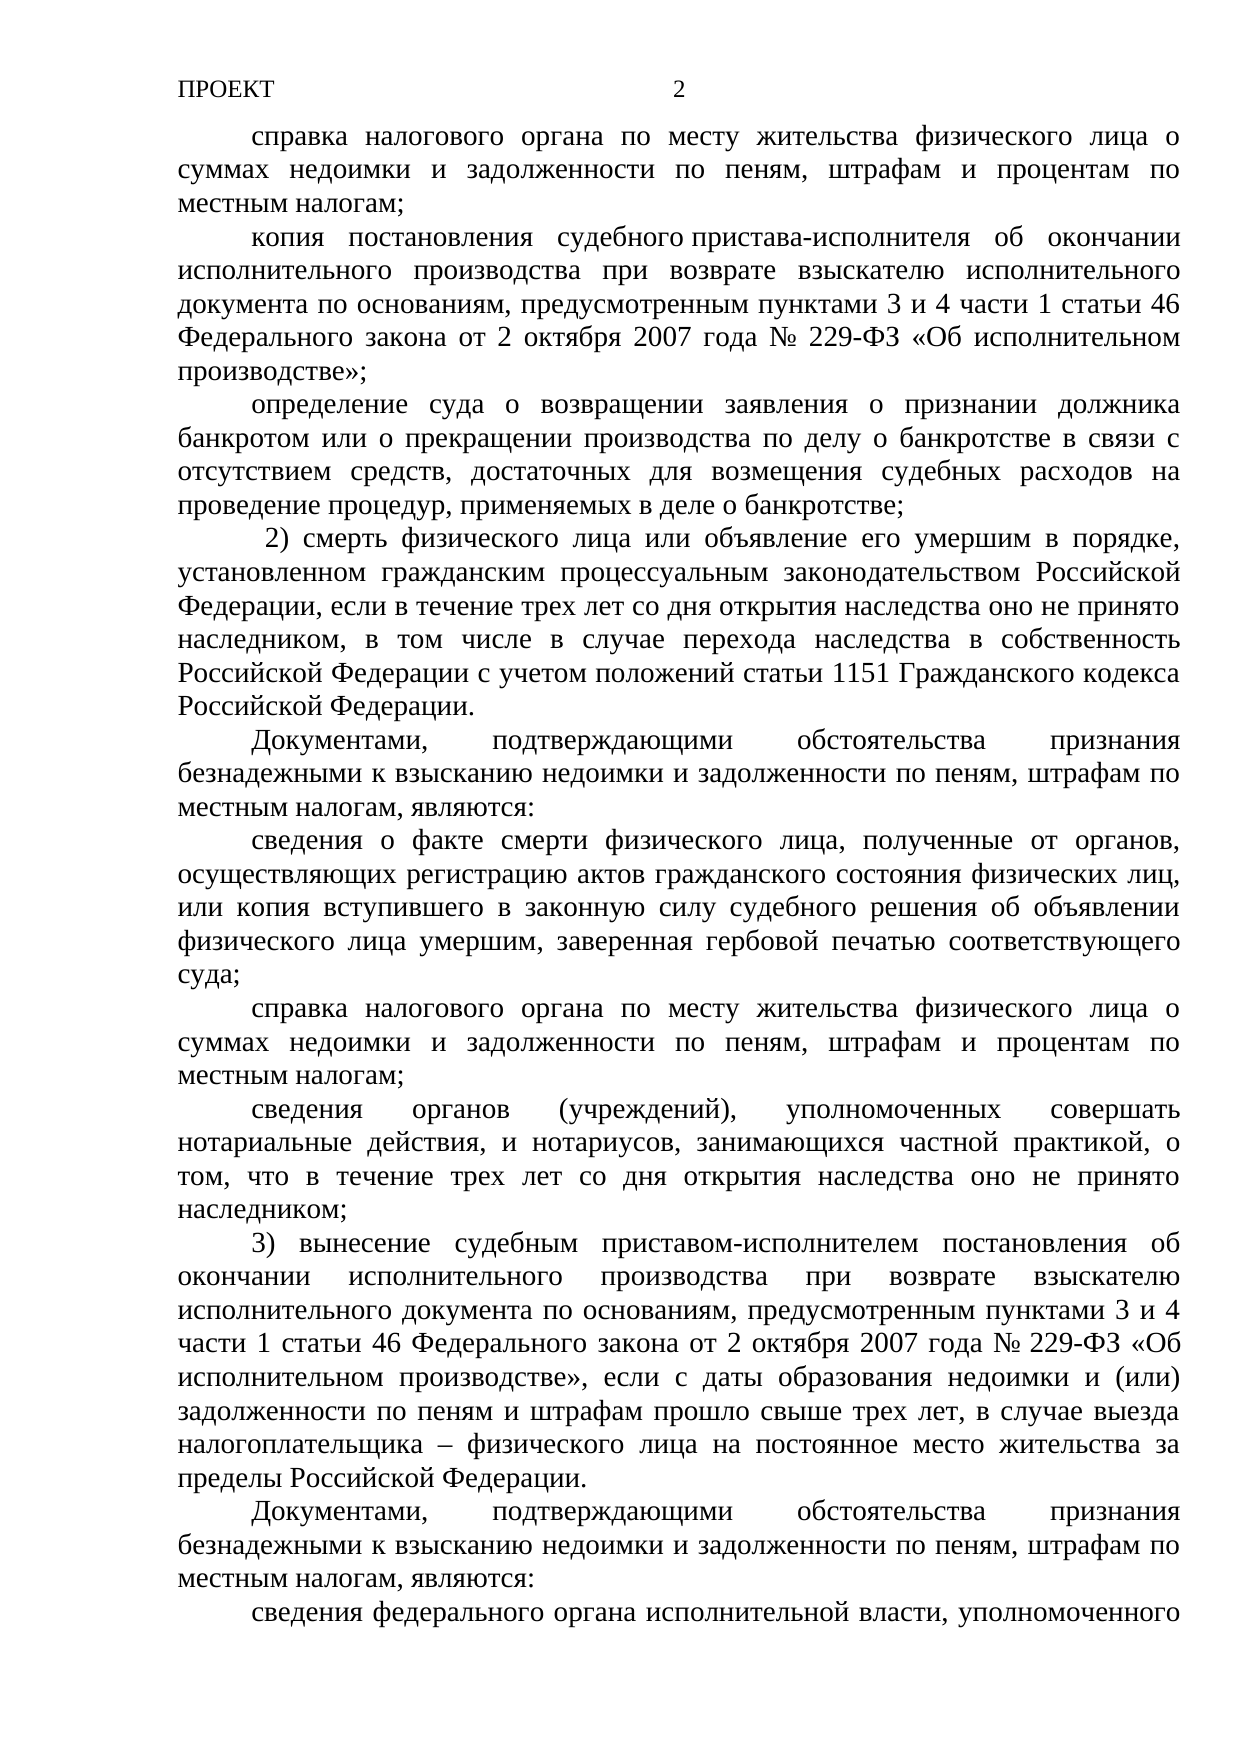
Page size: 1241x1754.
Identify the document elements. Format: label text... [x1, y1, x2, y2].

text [177, 1594, 1181, 1627]
text копия постановления судебного пристава-исполнителя об окончании исполнительного производства при возврате взыскателю исполнительного документа по основаниям, предусмотренным пунктами 3 и 4 части 1 статьи 46 Федерального закона от 2 октября 2007 года № 229-ФЗ «Об исполнительном производстве»; [177, 219, 1181, 386]
text сведения о факте смерти физического лица, полученные от органов, осуществляющих регистрацию актов гражданского состояния физических лиц, или копия вступившего в законную силу судебного решения об объявлении физического лица умершим, заверенная гербовой печатью соответствующего суда; [177, 822, 1181, 990]
text 3) вынесение судебным приставом-исполнителем постановления об окончании исполнительного производства при возврате взыскателю исполнительного документа по основаниям, предусмотренным пунктами 3 и 4 части 1 статьи 46 Федерального закона от 2 октября 2007 года № 229-ФЗ «Об исполнительном производстве», если с даты образования недоимки и (или) задолженности по пеням и штрафам прошло свыше трех лет, в случае выезда налогоплательщика – физического лица на постоянное место жительства за пределы Российской Федерации. [177, 1225, 1181, 1493]
text справка налогового органа по месту жительства физического лица о суммах недоимки и задолженности по пеням, штрафам и процентам по местным налогам; [177, 990, 1181, 1091]
text справка налогового органа по месту жительства физического лица о суммах недоимки и задолженности по пеням, штрафам и процентам по местным налогам; [177, 118, 1181, 219]
text определение суда о возвращении заявления о признании должника банкротом или о прекращении производства по делу о банкротстве в связи с отсутствием средств, достаточных для возмещения судебных расходов на проведение процедур, применяемых в деле о банкротстве; [177, 386, 1181, 521]
text 2) смерть физического лица или объявление его умершим в порядке, установленном гражданским процессуальным законодательством Российской Федерации, если в течение трех лет со дня открытия наследства оно не принято наследником, в том числе в случае перехода наследства в собственность Российской Федерации с учетом положений статьи 1151 Гражданского кодекса Российской Федерации. [177, 521, 1181, 722]
text сведения органов (учреждений), уполномоченных совершать нотариальные действия, и нотариусов, занимающихся частной практикой, о том, что в течение трех лет со дня открытия наследства оно не принято наследником; [177, 1091, 1181, 1225]
text Документами, подтверждающими обстоятельства признания безнадежными к взысканию недоимки и задолженности по пеням, штрафам по местным налогам, являются: [177, 722, 1181, 822]
text Документами, подтверждающими обстоятельства признания безнадежными к взысканию недоимки и задолженности по пеням, штрафам по местным налогам, являются: [177, 1493, 1181, 1594]
